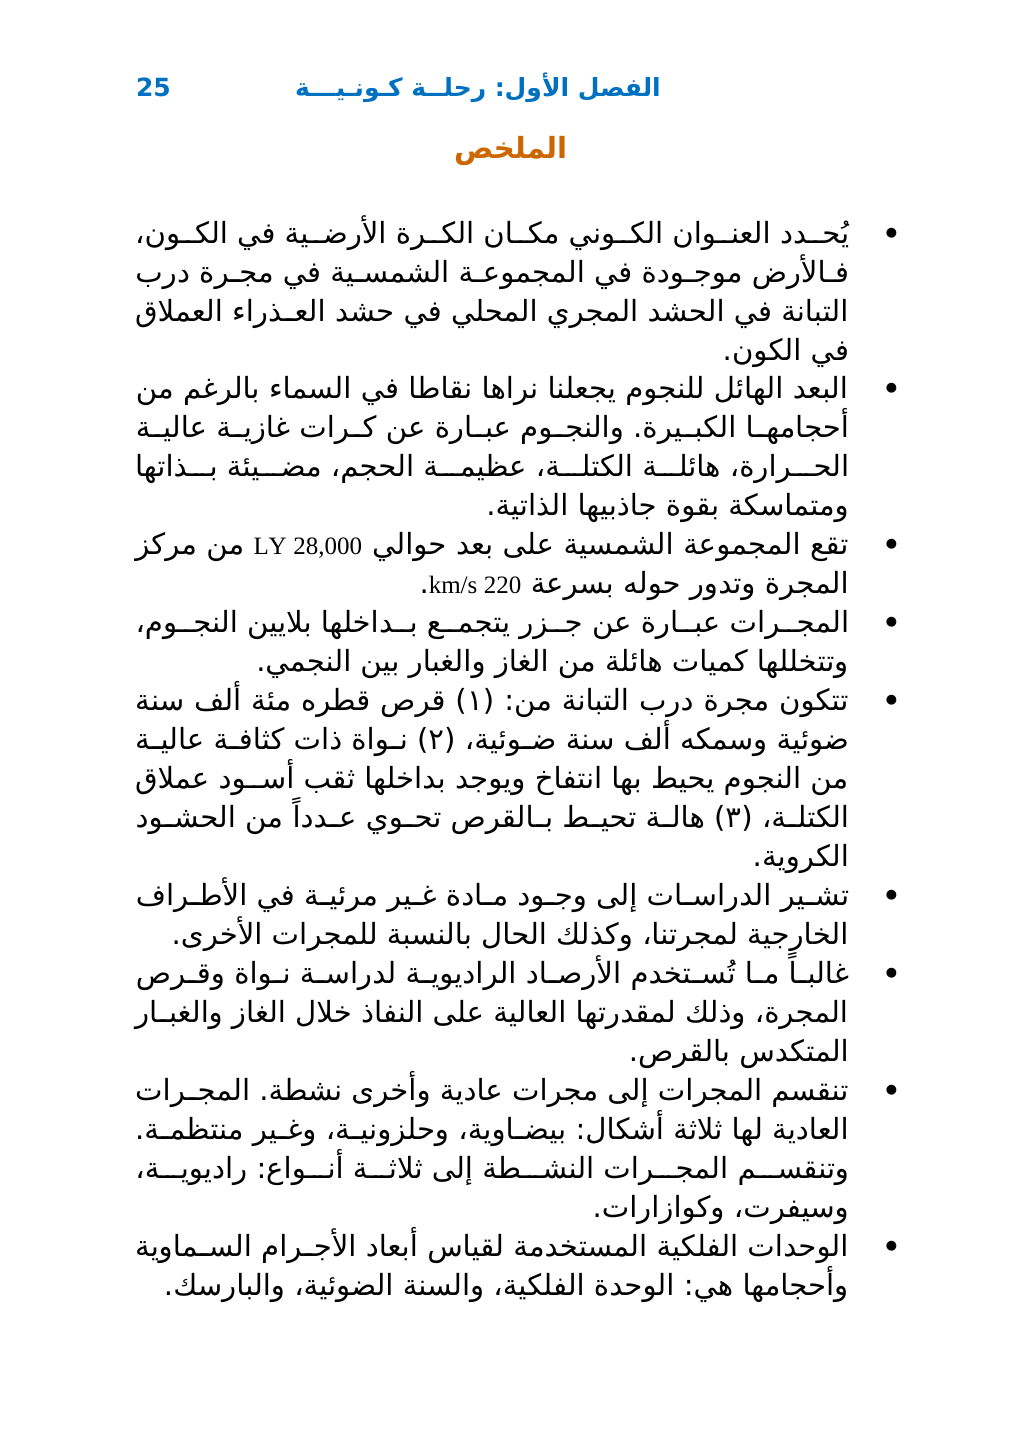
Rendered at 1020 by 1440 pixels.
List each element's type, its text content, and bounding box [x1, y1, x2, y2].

list يُحدد العنوان الكوني مكان الكرة الأرضية في الكون، فالأرض موجودة في المجموعة الشمسية في مجرة درب التبانة في الحشد المجري المحلي في حشد العذراء العملاق في الكون. [135, 216, 886, 367]
list تشير الدراسات إلى وجود مادة غير مرئية في الأطراف الخارجية لمجرتنا، وكذلك الحال بالنسبة للمجرات الأخرى. [135, 878, 886, 951]
list غالباً ما تُستخدم الأرصاد الراديوية لدراسة نواة وقرص المجرة، وذلك لمقدرتها العالية على النفاذ خلال الغاز والغبار المتكدس بالقرص. [135, 956, 886, 1068]
list المجرات عبارة عن جزر يتجمع بداخلها بلايين النجوم، وتتخللها كميات هائلة من الغاز والغبار بين النجمي. [135, 606, 886, 678]
list البعد الهائل للنجوم يجعلنا نراها نقاطا في السماء بالرغم من أحجامها الكبيرة. والنجوم عبارة عن كرات غازية عالية الحرارة، هائلة الكتلة، عظيمة الحجم، مضيئة بذاتها ومتماسكة بقوة جاذبيها الذاتية. [135, 372, 886, 523]
text الملخص [135, 131, 886, 165]
list تقع المجموعة الشمسية على بعد حوالي 28,000 LY من مركز المجرة وتدور حوله بسرعة 220 km/s. [135, 528, 886, 601]
list الوحدات الفلكية المستخدمة لقياس أبعاد الأجرام السماوية وأحجامها هي: الوحدة الفلكية، والسنة الضوئية، والبارسك. [135, 1229, 886, 1302]
list تنقسم المجرات إلى مجرات عادية وأخرى نشطة. المجرات العادية لها ثلاثة أشكال: بيضاوية، وحلزونية، وغير منتظمة. وتنقسم المجرات النشطة إلى ثلاثة أنواع: راديوية، وسيفرت، وكوازارات. [135, 1073, 886, 1224]
list تتكون مجرة درب التبانة من: (١) قرص قطره مئة ألف سنة ضوئية وسمكه ألف سنة ضوئية، (٢) نواة ذات كثافة عالية من النجوم يحيط بها انتفاخ ويوجد بداخلها ثقب أسود عملاق الكتلة، (٣) هالة تحيط بالقرص تحوي عدداً من الحشود الكروية. [135, 683, 886, 873]
